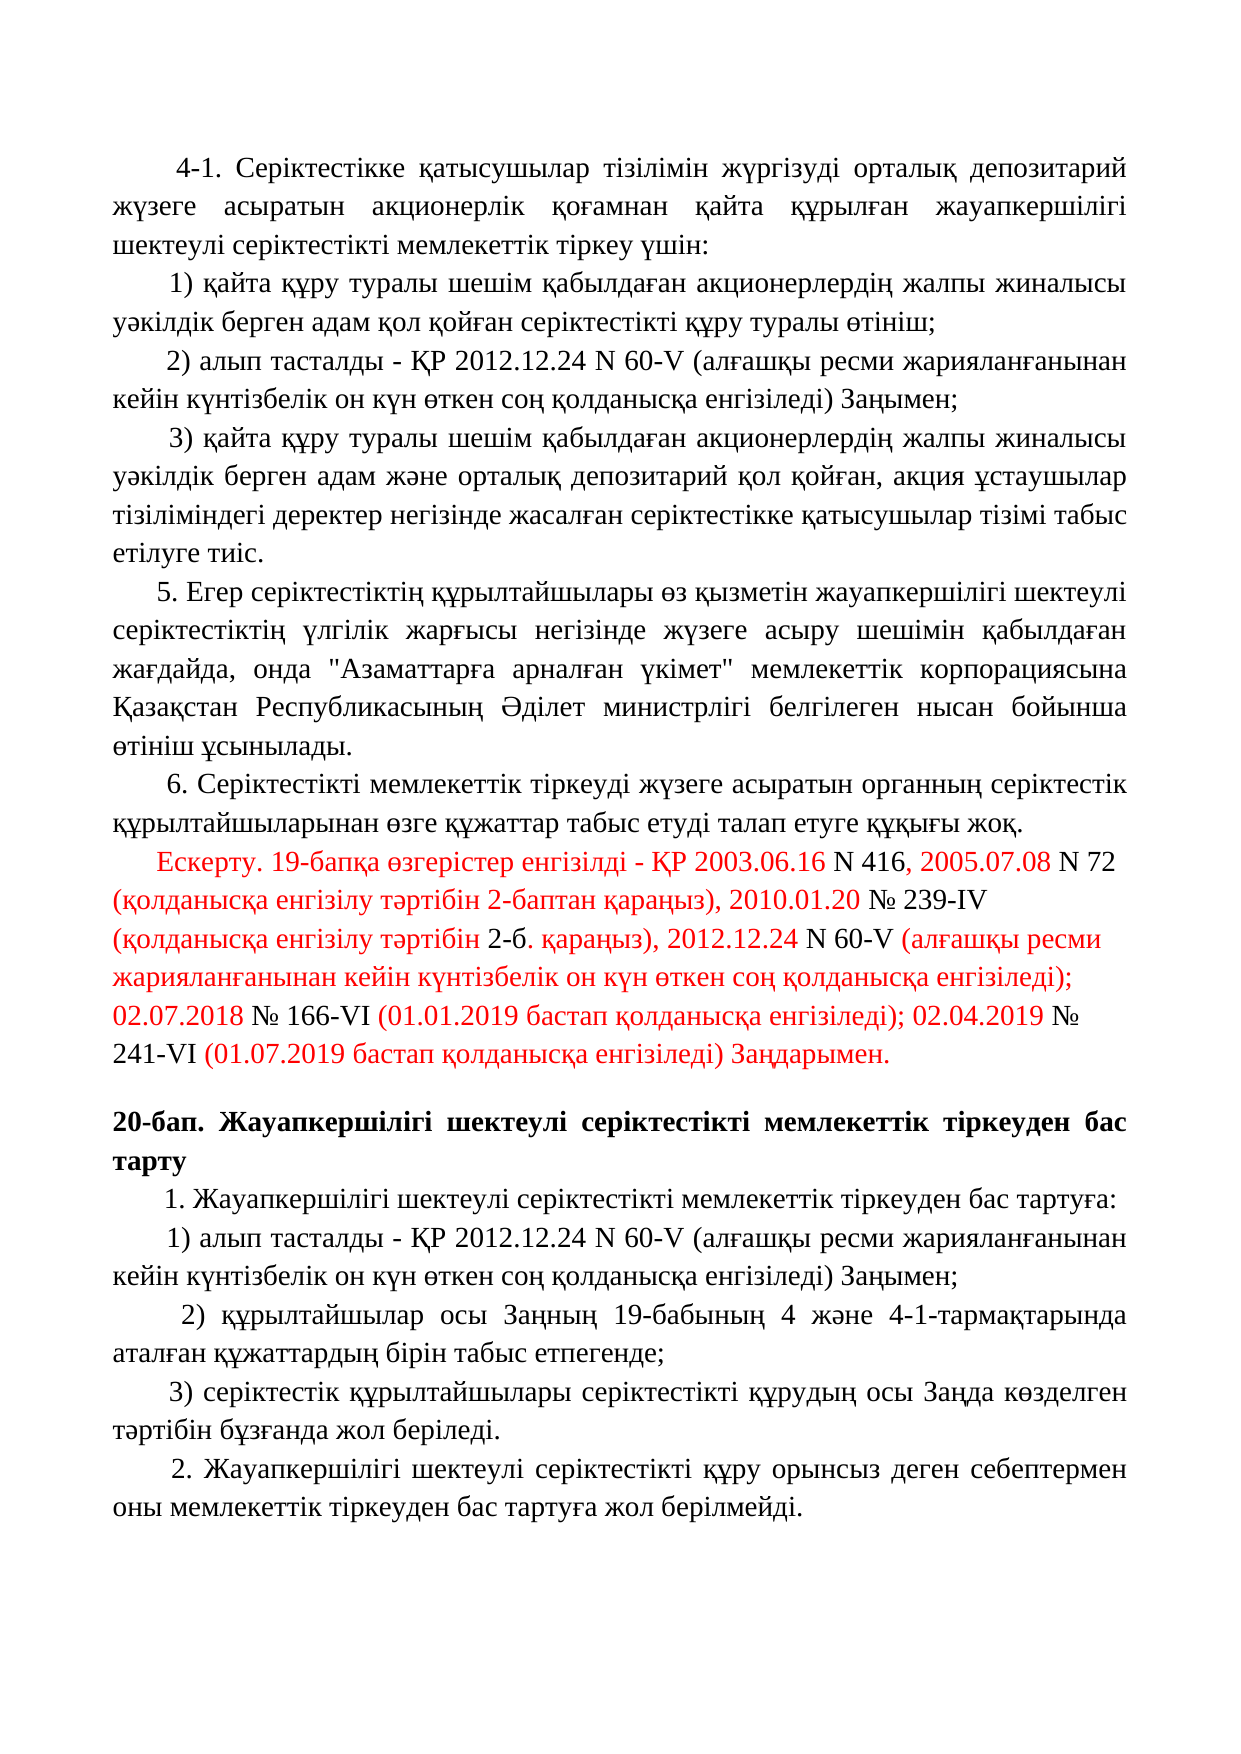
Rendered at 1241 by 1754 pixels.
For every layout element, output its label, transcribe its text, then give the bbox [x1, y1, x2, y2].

text 1) алып тасталды - ҚР 2012.12.24 N 60-V (алғашқы ресми жарияланғанынан кейiн күнтiзбелiк он күн өткен соң қолданысқа енгiзiледi) Заңымен; [112, 1220, 1128, 1292]
text 2. Жауапкершілігі шектеулі серіктестікті құру орынсыз деген себептермен оны мемлекеттік тіркеуден бас тартуға жол берілмейді. [112, 1451, 1128, 1523]
text 1) қайта құру туралы шешiм қабылдаған акционерлердiң жалпы жиналысы уәкiлдiк берген адам қол қойған серiктестiктi құру туралы өтiнiш; [112, 266, 1128, 338]
text 1. Жауапкершілігі шектеулі серіктестікті мемлекеттік тіркеуден бас тартуға: [112, 1181, 1128, 1215]
text 2) алып тасталды - ҚР 2012.12.24 N 60-V (алғашқы ресми жарияланғанынан кейiн күнтiзбелiк он күн өткен соң қолданысқа енгiзiледi) Заңымен; [112, 343, 1128, 415]
text 20-бап. Жауапкершілігі шектеулі серіктестікті мемлекеттік тіркеуден бас тарту [112, 1104, 1128, 1176]
text 5. Егер серіктестіктің құрылтайшылары өз қызметін жауапкершілігі шектеулі серіктестіктің үлгілік жарғысы негізінде жүзеге асыру шешімін қабылдаған жағдайда, онда "Азаматтарға арналған үкімет" мемлекеттік корпорациясына Қазақстан Республикасының Әділет министрлігі белгілеген нысан бойынша өтініш ұсынылады. [112, 574, 1128, 762]
text 2) құрылтайшылар осы Заңның 19-бабының 4 және 4-1-тармақтарында аталған құжаттардың бірін табыс етпегенде; [112, 1297, 1128, 1369]
text Ескерту. 19-бапқа өзгерістер енгізілді - ҚР 2003.06.16 N 416, 2005.07.08 N 72 (қолданысқа енгізілу тәртібін 2-баптан қараңыз), 2010.01.20 № 239-IV (қолданысқа енгізілу тәртібін 2-б. қараңыз), 2012.12.24 N 60-V (алғашқы ресми жарияланғанынан кейiн күнтiзбелiк он күн өткен соң қолданысқа енгiзiледi); 02.07.2018 № 166-VІ (01.01.2019 бастап қолданысқа енгізіледі); 02.04.2019 № 241-VI (01.07.2019 бастап қолданысқа енгізіледі) Заңдарымен. [112, 844, 1128, 1100]
text 3) серіктестік құрылтайшылары серіктестікті құрудың осы Заңда көзделген тәртібін бұзғанда жол беріледі. [112, 1374, 1128, 1446]
text 6. Серіктестікті мемлекеттік тіркеуді жүзеге асыратын органның серіктестік құрылтайшыларынан өзге құжаттар табыс етуді талап етуге құқығы жоқ. [112, 767, 1128, 839]
text 4-1. Серiктестікке қатысушылар тiзiлiмiн жүргiзудi орталық депозитарий жүзеге асыратын акционерлiк қоғамнан қайта құрылған жауапкершiлiгi шектеулi серiктестiктi мемлекеттiк тіркеу үшiн: [112, 150, 1128, 261]
text 3) қайта құру туралы шешiм қабылдаған акционерлердiң жалпы жиналысы уәкiлдiк берген адам және орталық депозитарий қол қойған, акция ұстаушылар тiзiлiмiндегi деректер негiзiнде жасалған серiктестiкке қатысушылар тiзiмi табыс етiлуге тиiс. [112, 420, 1128, 569]
